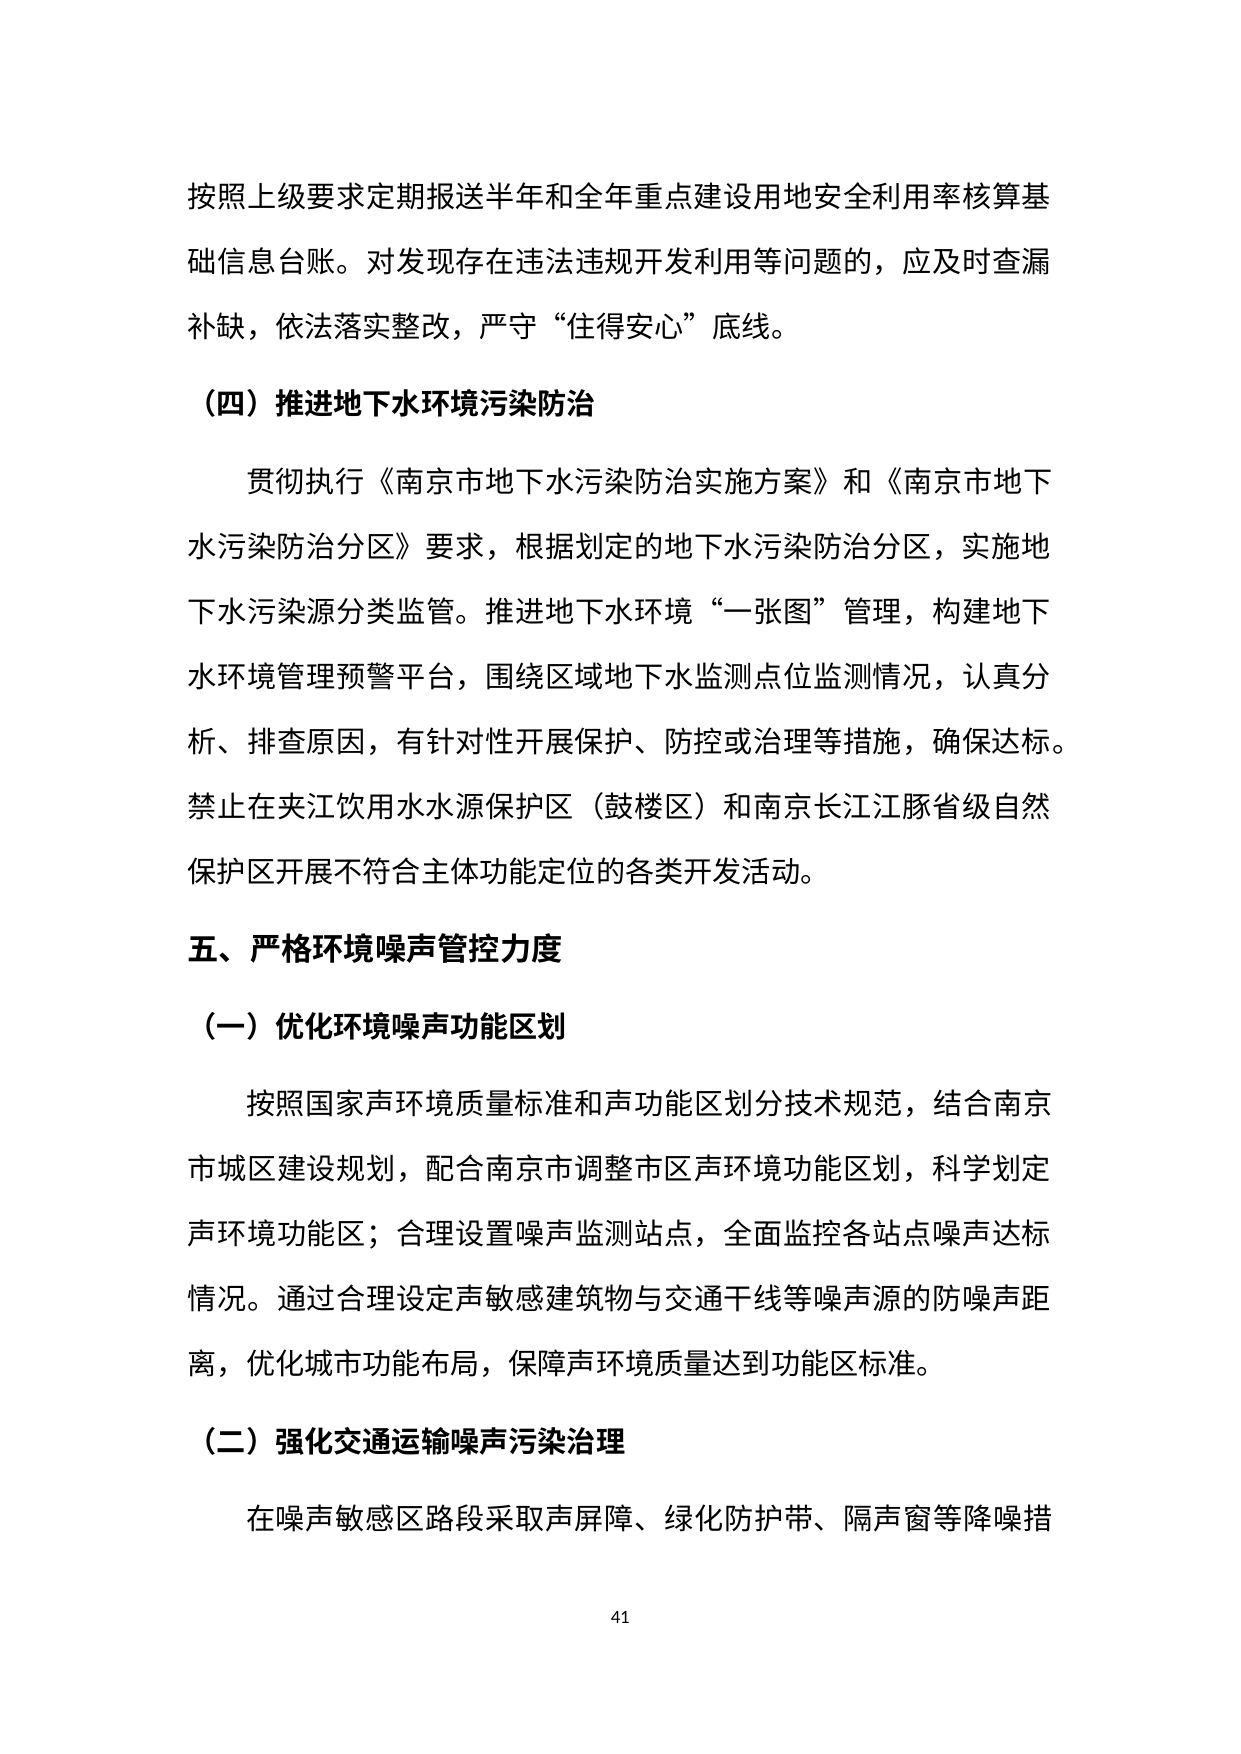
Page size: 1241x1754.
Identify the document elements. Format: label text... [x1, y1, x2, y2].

text 贯彻执行《南京市地下水污染防治实施方案》和《南京市地下水污染防治分区》要求，根据划定的地下水污染防治分区，实施地下水污染源分类监管。推进地下水环境“一张图”管理，构建地下水环境管理预警平台，围绕区域地下水监测点位监测情况，认真分析、排查原因，有针对性开展保护、防控或治理等措施，确保达标。禁止在夹江饮用水水源保护区（鼓楼区）和南京长江江豚省级自然保护区开展不符合主体功能定位的各类开发活动。 [187, 447, 1053, 902]
text （一）优化环境噪声功能区划 [187, 992, 1053, 1057]
text 按照国家声环境质量标准和声功能区划分技术规范，结合南京市城区建设规划，配合南京市调整市区声环境功能区划，科学划定声环境功能区；合理设置噪声监测站点，全面监控各站点噪声达标情况。通过合理设定声敏感建筑物与交通干线等噪声源的防噪声距离，优化城市功能布局，保障声环境质量达到功能区标准。 [187, 1069, 1053, 1394]
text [187, 162, 1053, 357]
text （四）推进地下水环境污染防治 [187, 369, 1053, 434]
text （二）强化交通运输噪声污染治理 [187, 1407, 1053, 1472]
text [187, 1484, 1053, 1549]
text 五、严格环境噪声管控力度 [187, 914, 1053, 979]
